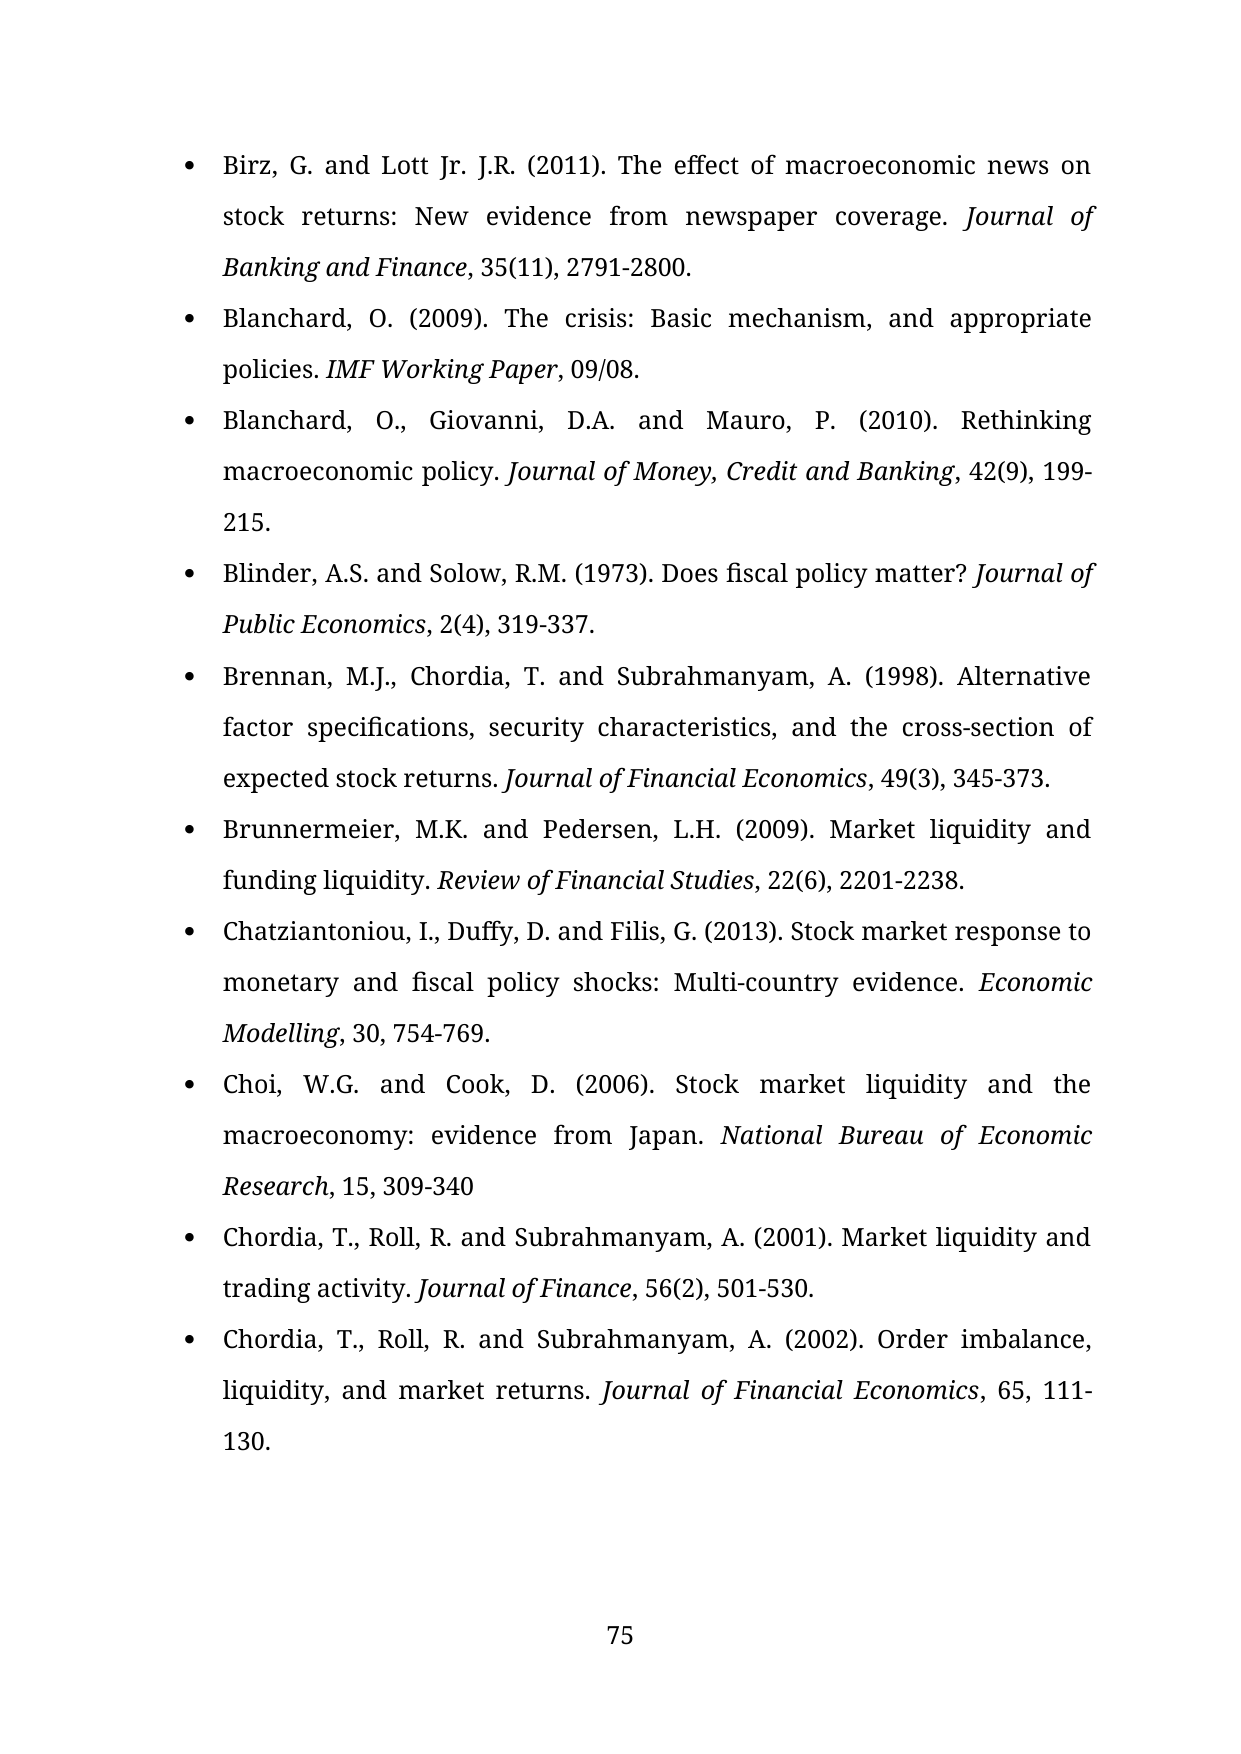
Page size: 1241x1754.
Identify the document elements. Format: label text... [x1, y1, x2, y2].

list Brennan, M.J., Chordia, T. and Subrahmanyam, A. (1998). Alternative factor specifications, security characteristics, and the cross-section of expected stock returns. Journal of Financial Economics, 49(3), 345-373. [185, 658, 1092, 794]
list Choi, W.G. and Cook, D. (2006). Stock market liquidity and the macroeconomy: evidence from . National Bureau of Economic Research, 15, 309-340 [185, 1066, 1092, 1203]
list Blinder, A.S. and Solow, R.M. (1973). Does fiscal policy matter? Journal of Public Economics, 2(4), 319-337. [185, 556, 1092, 641]
list Chordia, T., Roll, R. and Subrahmanyam, A. (2002). Order imbalance, liquidity, and market returns. Journal of Financial Economics, 65, 111-130. [185, 1322, 1092, 1458]
list Chordia, T., Roll, R. and Subrahmanyam, A. (2001). Market liquidity and trading activity. Journal of Finance, 56(2), 501-530. [185, 1219, 1092, 1305]
list Blanchard, O., Giovanni, D.A. and Mauro, P. (2010). Rethinking macroeconomic policy. Journal of Money, Credit and Banking, 42(9), 199-215. [185, 403, 1092, 539]
list Blanchard, O. (2009). The crisis: Basic mechanism, and appropriate policies. IMF Working Paper, 09/08. [185, 301, 1092, 386]
list Chatziantoniou, , Duffy, D. and Filis, G. (2013). Stock market response to monetary and fiscal policy shocks: Multi-country evidence. Economic Modelling, 30, 754-769. [185, 913, 1092, 1049]
list Birz, G. and Lott Jr. J.R. (2011). The effect of macroeconomic news on stock returns: New evidence from newspaper coverage. Journal of Banking and Finance, 35(11), 2791-2800. [185, 148, 1092, 284]
list Brunnermeier, M.K. and Pedersen, L.H. (2009). Market liquidity and funding liquidity. Review of Financial Studies, 22(6), 2201-2238. [185, 811, 1092, 896]
